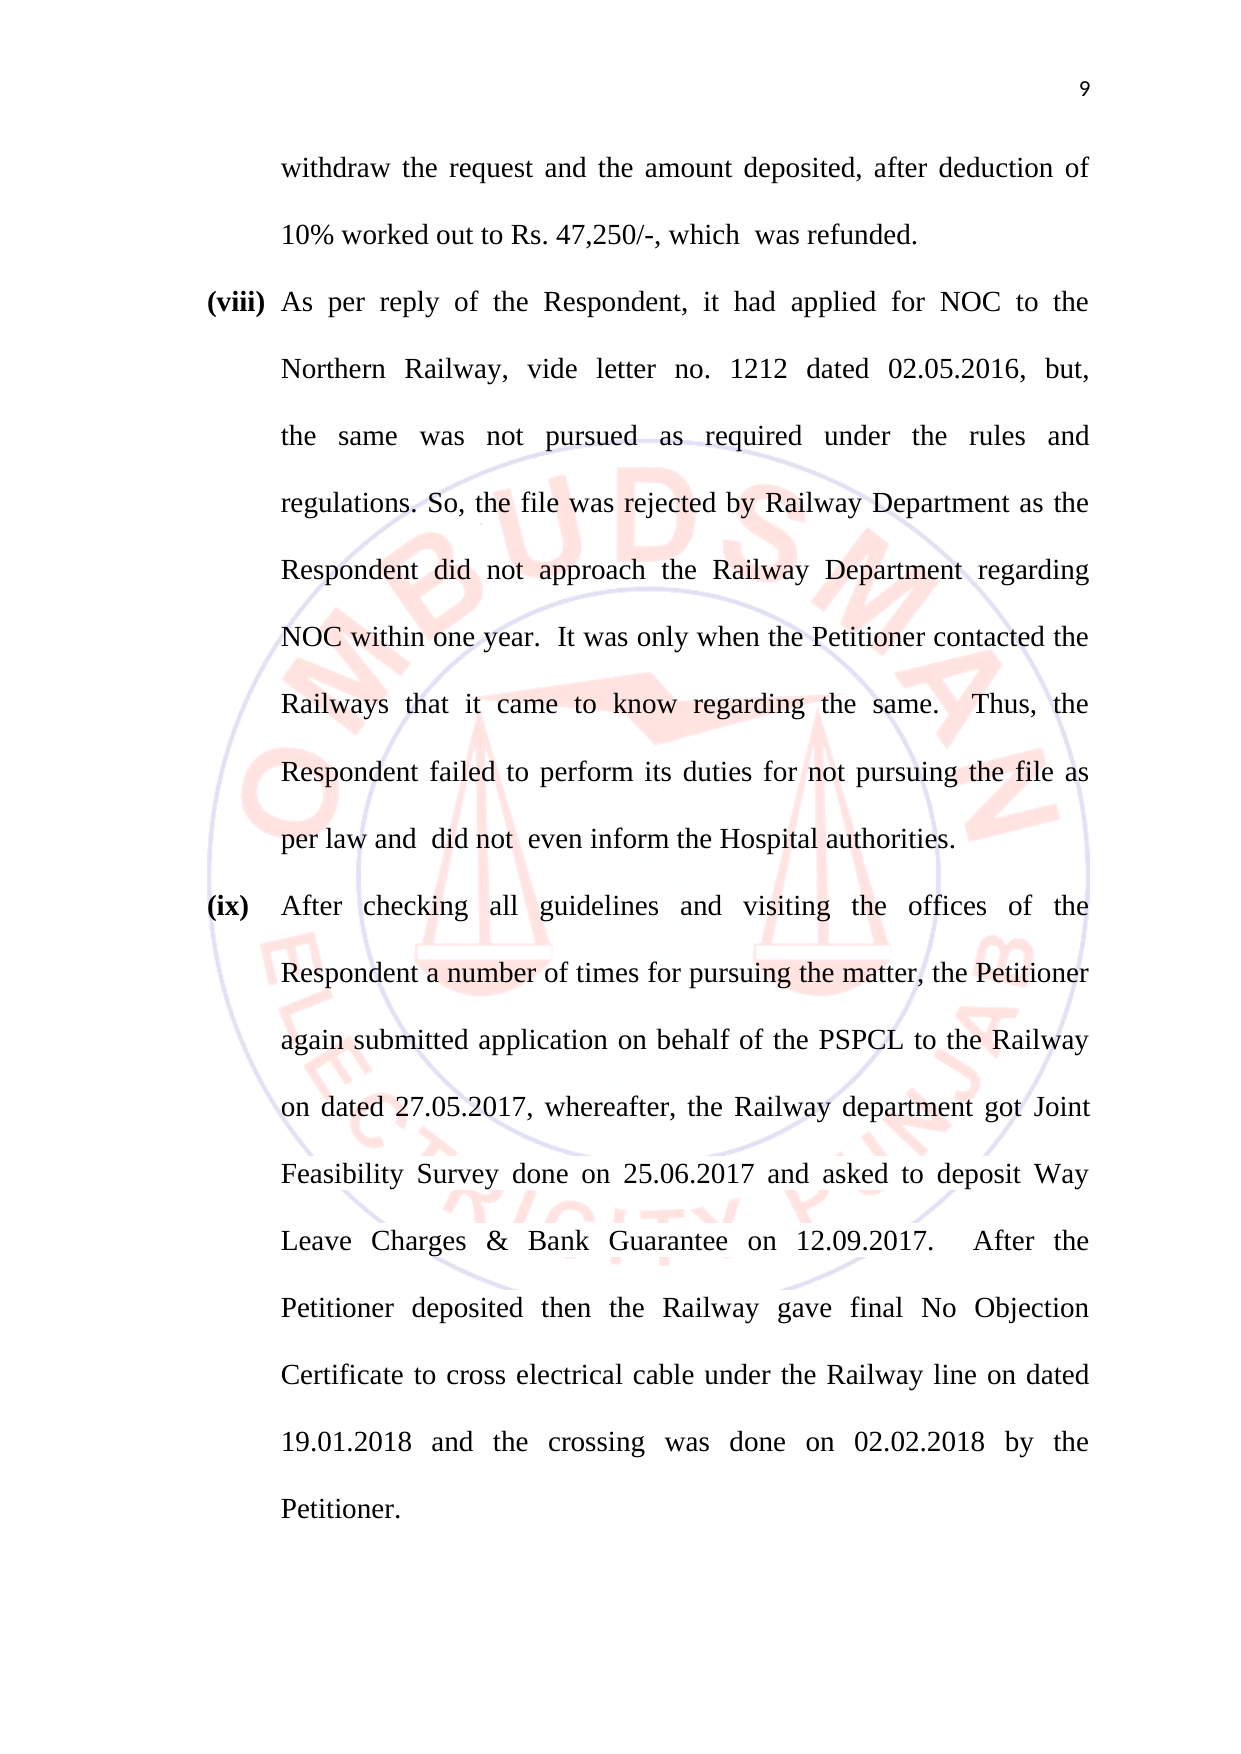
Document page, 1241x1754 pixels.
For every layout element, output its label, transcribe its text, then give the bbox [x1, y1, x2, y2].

list After checking all guidelines and visiting the offices of the Respondent a number of times for pursuing the matter, the Petitioner again submitted application on behalf of the PSPCL to the Railway on dated 27.05.2017, whereafter, the Railway department got Joint Feasibility Survey done on 25.06.2017 and asked to deposit Way Leave Charges & Bank Guarantee on 12.09.2017. After the Petitioner deposited then the Railway gave final No Objection Certificate to cross electrical cable under the Railway line on dated 19.01.2018 and the crossing was done on 02.02.2018 by the Petitioner. [207, 888, 1090, 1525]
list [207, 150, 1090, 251]
list As per reply of the Respondent, it had applied for NOC to the Northern Railway, vide letter no. 1212 dated 02.05.2016, but, the same was not pursued as required under the rules and regulations. So, the file was rejected by Railway Department as the Respondent did not approach the Railway Department regarding NOC within one year. It was only when the Petitioner contacted the Railways that it came to know regarding the same. Thus, the Respondent failed to perform its duties for not pursuing the file as per law and did not even inform the Hospital authorities. [207, 284, 1090, 854]
